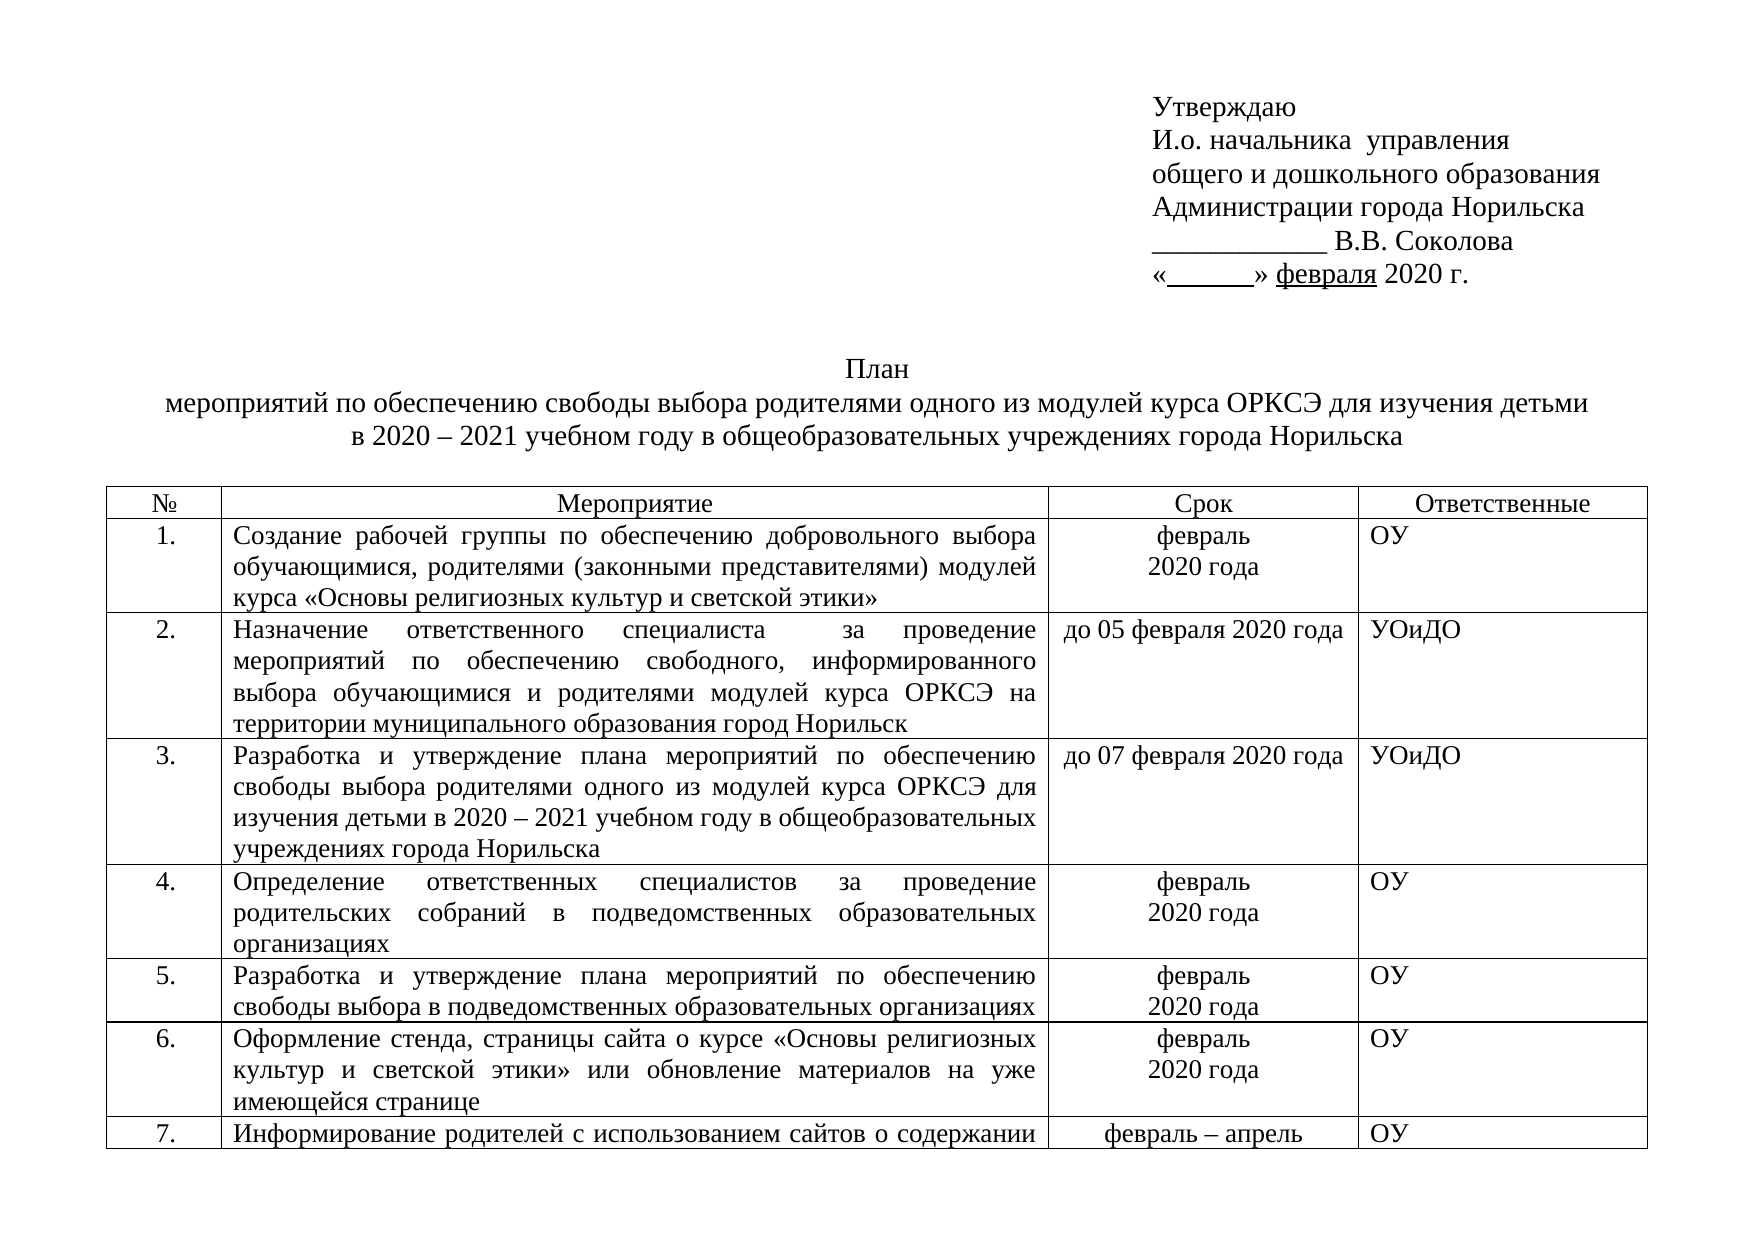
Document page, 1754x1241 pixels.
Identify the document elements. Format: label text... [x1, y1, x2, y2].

table_cell [107, 519, 221, 612]
table_cell [107, 1023, 221, 1116]
table_cell ОУ [1359, 865, 1647, 958]
table_cell Разработка и утверждение плана мероприятий по обеспечению свободы выбора в подведомственных образовательных организациях [222, 959, 1048, 1021]
table_header Мероприятие [222, 487, 1048, 518]
table_cell [107, 613, 221, 738]
text мероприятий по обеспечению свободы выбора родителями одного из модулей курса ОРКСЭ для изучения детьми [118, 385, 1636, 418]
table_cell февраль 2020 года [1049, 519, 1358, 612]
table_cell [107, 865, 221, 958]
text План [118, 351, 1636, 385]
text Администрации города Норильска [1152, 189, 1636, 223]
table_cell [1049, 1117, 1358, 1148]
table_cell февраль 2020 года [1049, 959, 1358, 1021]
table_cell ОУ [1359, 1023, 1647, 1116]
table_cell до 05 февраля 2020 года [1049, 613, 1358, 738]
text Утверждаю [1152, 89, 1636, 122]
table_header Срок [1049, 487, 1358, 518]
text ____________ В.В. Соколова [1152, 223, 1636, 256]
table_cell февраль 2020 года [1049, 865, 1358, 958]
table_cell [222, 1117, 1048, 1148]
text общего и дошкольного образования [1152, 156, 1636, 189]
text « » февраля 2020 г. [1152, 256, 1636, 290]
table_cell [107, 739, 221, 863]
table_cell [107, 1117, 221, 1148]
table_cell ОУ [1359, 519, 1647, 612]
table_cell Назначение ответственного специалиста за проведение мероприятий по обеспечению свободного, информированного выбора обучающимися и родителями модулей курса ОРКСЭ на территории муниципального образования город Норильск [222, 613, 1048, 738]
table_header Ответственные [1359, 487, 1647, 518]
text в 2020 – 2021 учебном году в общеобразовательных учреждениях города Норильска [118, 418, 1636, 452]
text И.о. начальника управления [1152, 122, 1636, 156]
table_cell [107, 959, 221, 1021]
table_cell февраль 2020 года [1049, 1023, 1358, 1116]
table_cell Оформление стенда, страницы сайта о курсе «Основы религиозных культур и светской этики» или обновление материалов на уже имеющейся странице [222, 1023, 1048, 1116]
table_cell УОиДО [1359, 613, 1647, 738]
table_cell УОиДО [1359, 739, 1647, 863]
table_cell ОУ [1359, 1117, 1647, 1148]
table_header № [107, 487, 221, 518]
table_cell Разработка и утверждение плана мероприятий по обеспечению свободы выбора родителями одного из модулей курса ОРКСЭ для изучения детьми в 2020 – 2021 учебном году в общеобразовательных учреждениях города Норильска [222, 739, 1048, 863]
table_cell ОУ [1359, 959, 1647, 1021]
table_cell до 07 февраля 2020 года [1049, 739, 1358, 863]
table_cell Определение ответственных специалистов за проведение родительских собраний в подведомственных образовательных организациях [222, 865, 1048, 958]
table_cell Создание рабочей группы по обеспечению добровольного выбора обучающимися, родителями (законными представителями) модулей курса «Основы религиозных культур и светской этики» [222, 519, 1048, 612]
